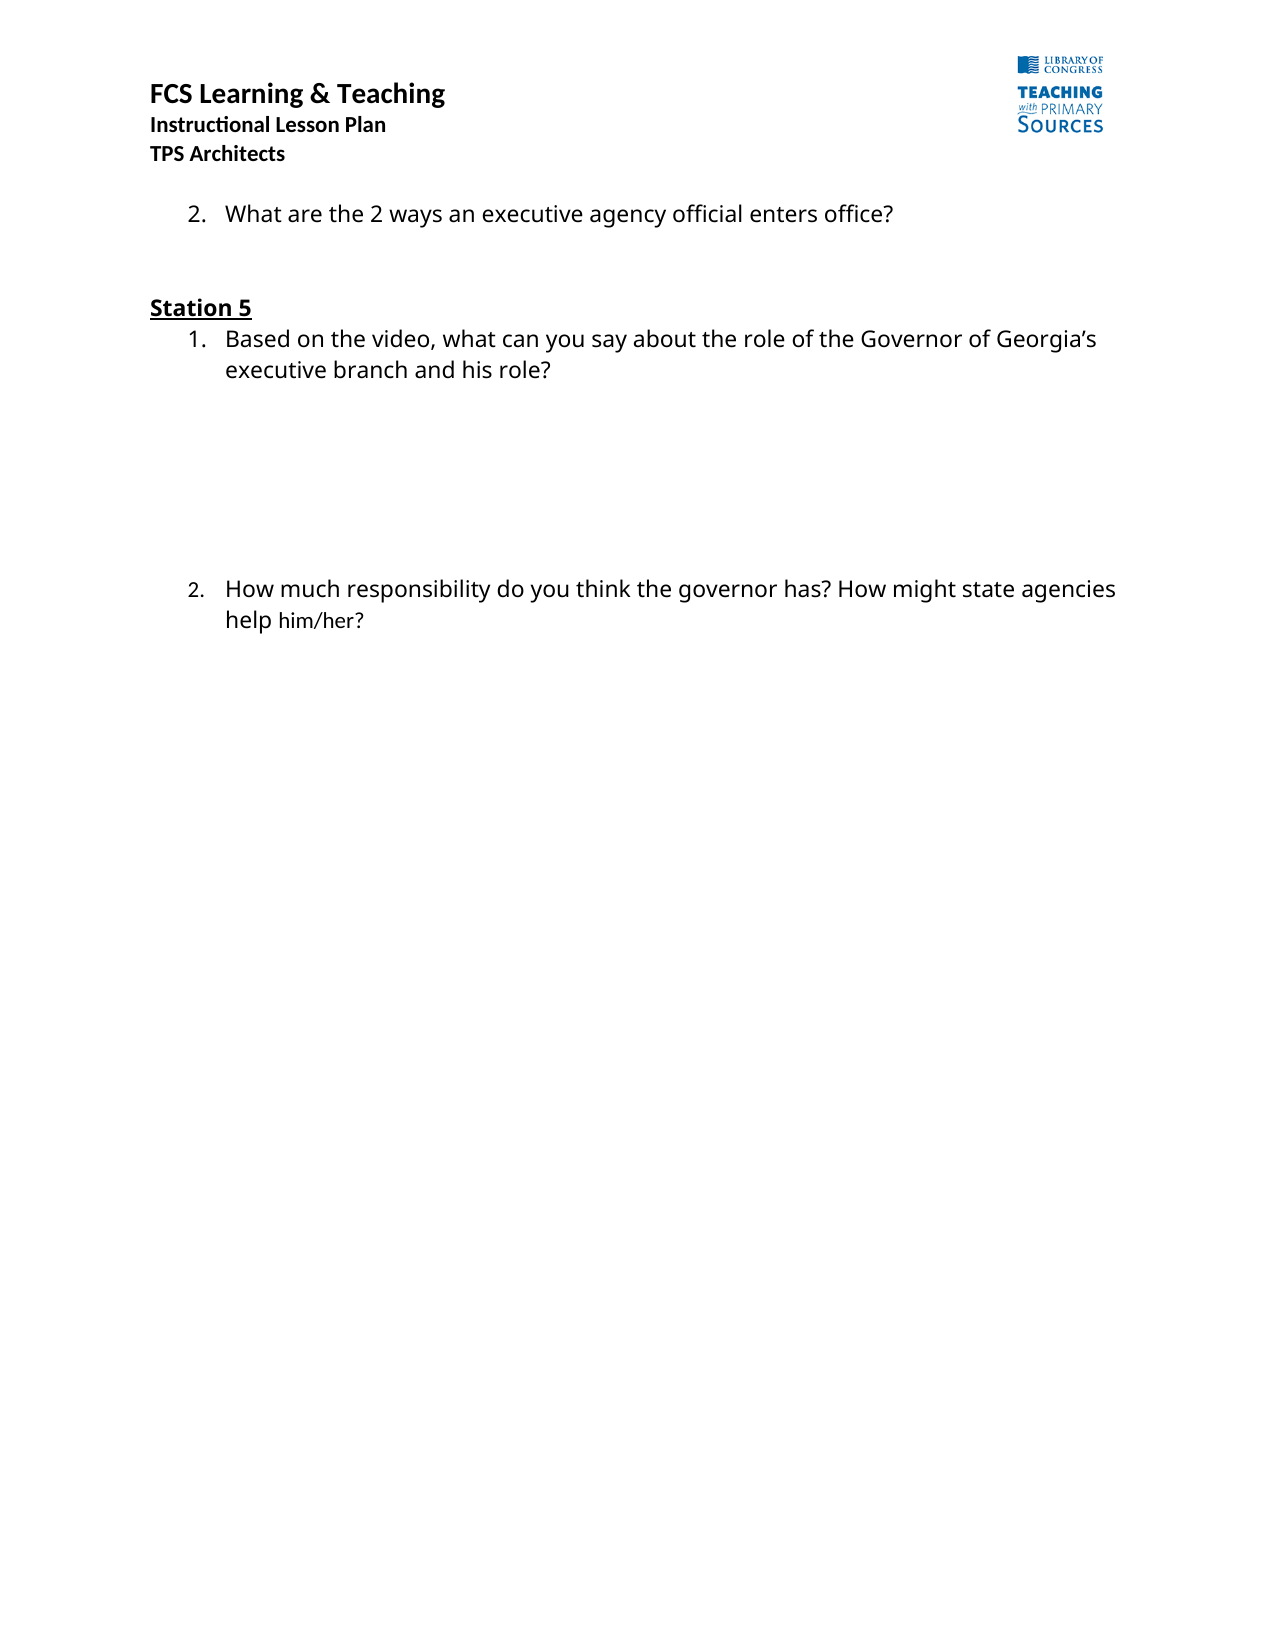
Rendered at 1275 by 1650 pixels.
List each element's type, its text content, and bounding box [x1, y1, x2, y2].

list What are the 2 ways an executive agency official enters office? [187, 198, 1125, 229]
text Station 5 [150, 292, 1125, 323]
picture [995, 51, 1125, 137]
list Based on the video, what can you say about the role of the Governor of Georgia’s executive branch and his role? [187, 323, 1125, 385]
list How much responsibility do you think the governor has? How might state agencies help him/her? [187, 573, 1125, 635]
